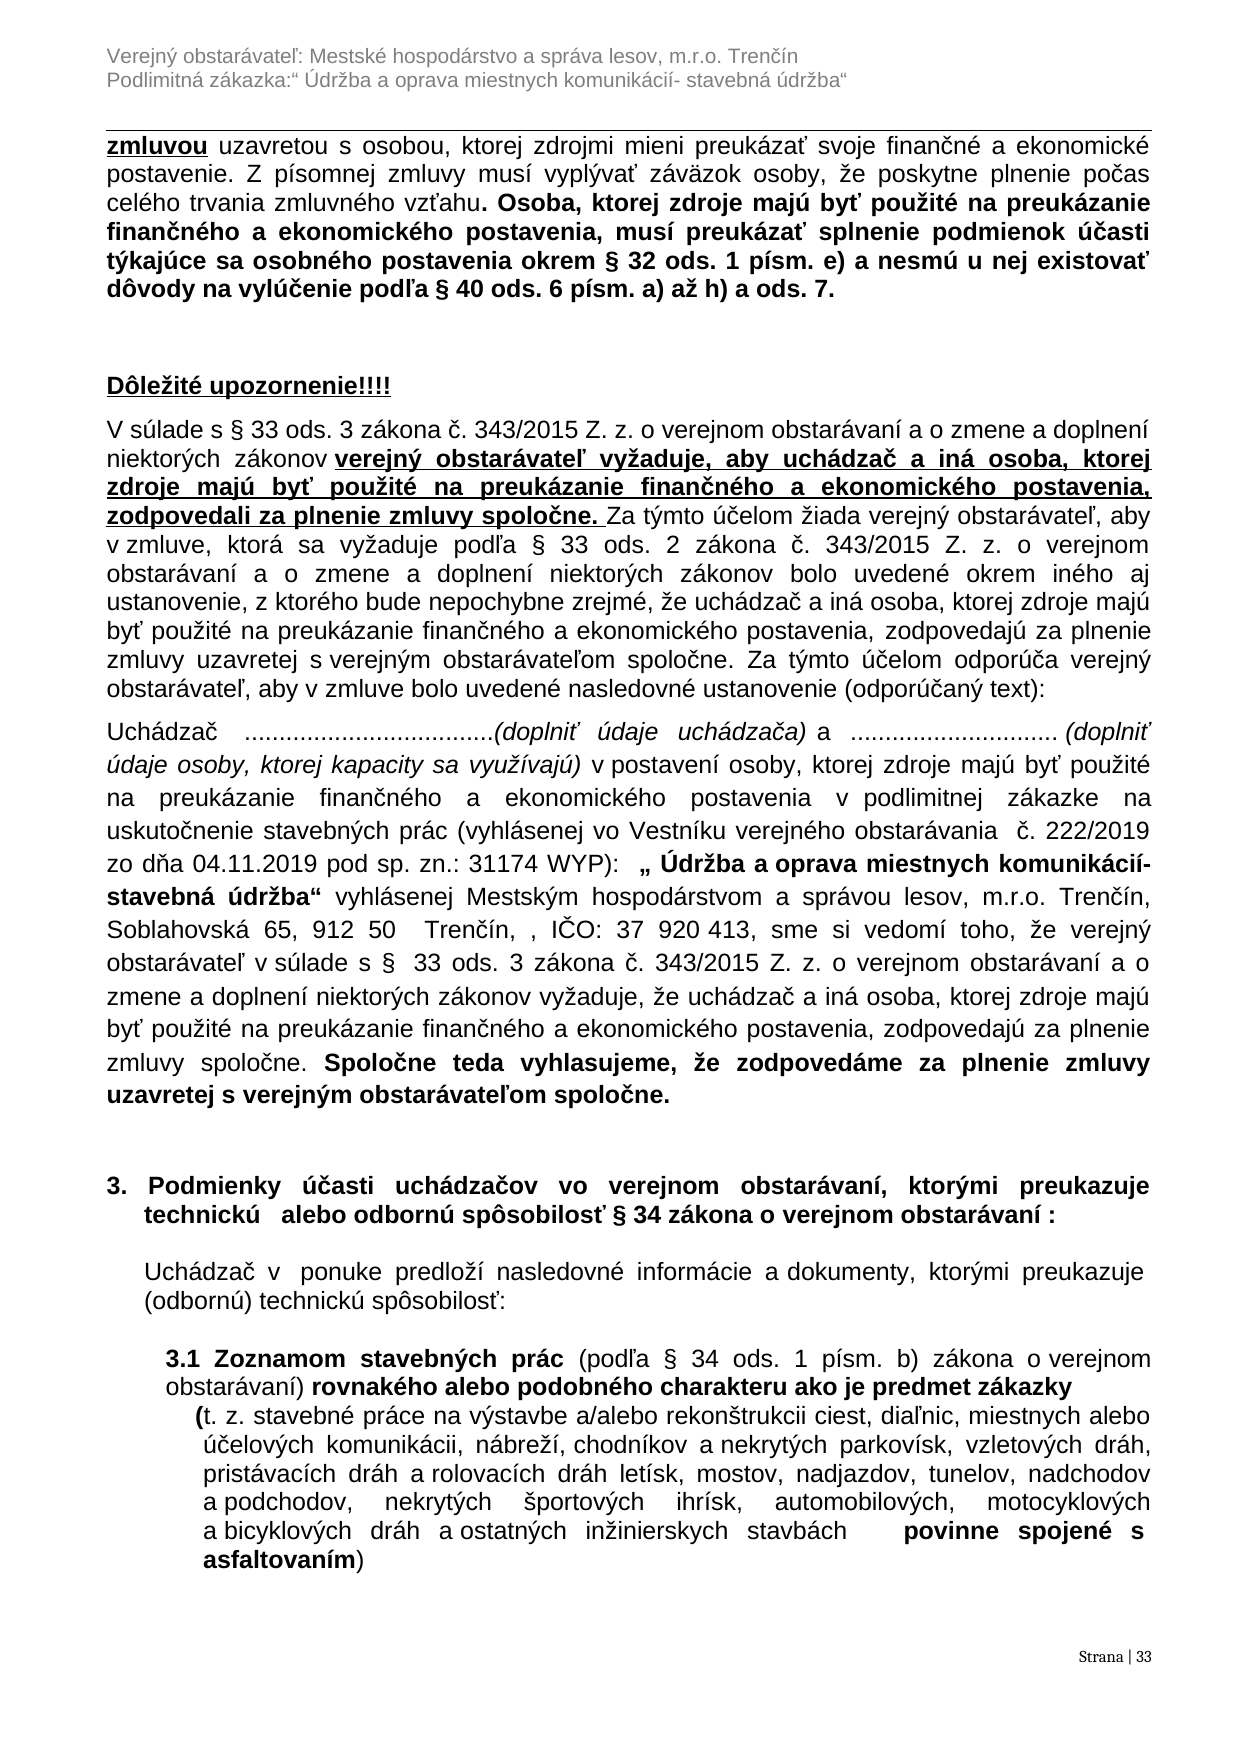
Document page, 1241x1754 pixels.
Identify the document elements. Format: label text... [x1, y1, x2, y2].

text (t. z. stavebné práce na výstavbe a/alebo rekonštrukcii ciest, diaľnic, miestnych alebo účelových komunikácii, nábreží, chodníkov a nekrytých parkovísk, vzletových dráh, pristávacích dráh a rolovacích dráh letísk, mostov, nadjazdov, tunelov, nadchodov a podchodov, nekrytých športových ihrísk, automobilových, motocyklových a bicyklových dráh a ostatných inžinierskych stavbách povinne spojené s asfaltovaním) [195, 1401, 1152, 1573]
text Uchádzač ....................................(doplniť údaje uchádzača) a .............................. (doplniť údaje osoby, ktorej kapacity sa využívajú) v postavení osoby, ktorej zdroje majú byť použité na preukázanie finančného a ekonomického postavenia v podlimitnej zákazke na uskutočnenie stavebných prác (vyhlásenej vo Vestníku verejného obstarávania č. 222/2019 zo dňa 04.11.2019 pod sp. zn.: 31174 WYP): „ Údržba a oprava miestnych komunikácií- stavebná údržba“ vyhlásenej Mestským hospodárstvom a správou lesov, m.r.o. Trenčín, Soblahovská 65, 912 50 Trenčín, , IČO: 37 920 413, sme si vedomí toho, že verejný obstarávateľ v súlade s § 33 ods. 3 zákona č. 343/2015 Z. z. o verejnom obstarávaní a o zmene a doplnení niektorých zákonov vyžaduje, že uchádzač a iná osoba, ktorej zdroje majú byť použité na preukázanie finančného a ekonomického postavenia, zodpovedajú za plnenie zmluvy spoločne. Spoločne teda vyhlasujeme, že zodpovedáme za plnenie zmluvy uzavretej s verejným obstarávateľom spoločne. [106, 717, 1152, 1109]
text 3.1 Zoznamom stavebných prác (podľa § 34 ods. 1 písm. b) zákona o verejnom obstarávaní) rovnakého alebo podobného charakteru ako je predmet zákazky [165, 1343, 1152, 1401]
text 3. Podmienky účasti uchádzačov vo verejnom obstarávaní, ktorými preukazuje technickú alebo odbornú spôsobilosť § 34 zákona o verejnom obstarávaní : [106, 1171, 1152, 1228]
text V súlade s § 33 ods. 3 zákona č. 343/2015 Z. z. o verejnom obstarávaní a o zmene a doplnení niektorých zákonov verejný obstarávateľ vyžaduje, aby uchádzač a iná osoba, ktorej zdroje majú byť použité na preukázanie finančného a ekonomického postavenia, zodpovedali za plnenie zmluvy spoločne. Za týmto účelom žiada verejný obstarávateľ, aby v zmluve, ktorá sa vyžaduje podľa § 33 ods. 2 zákona č. 343/2015 Z. z. o verejnom obstarávaní a o zmene a doplnení niektorých zákonov bolo uvedené okrem iného aj ustanovenie, z ktorého bude nepochybne zrejmé, že uchádzač a iná osoba, ktorej zdroje majú byť použité na preukázanie finančného a ekonomického postavenia, zodpovedajú za plnenie zmluvy uzavretej s verejným obstarávateľom spoločne. Za týmto účelom odporúča verejný obstarávateľ, aby v zmluve bolo uvedené nasledovné ustanovenie (odporúčaný text): [106, 498, 1152, 702]
text V súlade s § 33 ods. 3 zákona č. 343/2015 Z. z. o verejnom obstarávaní a o zmene a doplnení niektorých zákonov verejný obstarávateľ vyžaduje, aby uchádzač a iná osoba, ktorej zdroje majú byť použité na preukázanie finančného a ekonomického postavenia, zodpovedali za plnenie zmluvy spoločne. Za týmto účelom žiada verejný obstarávateľ, aby v zmluve, ktorá sa vyžaduje podľa § 33 ods. 2 zákona č. 343/2015 Z. z. o verejnom obstarávaní a o zmene a doplnení niektorých zákonov bolo uvedené okrem iného aj ustanovenie, z ktorého bude nepochybne zrejmé, že uchádzač a iná osoba, ktorej zdroje majú byť použité na preukázanie finančného a ekonomického postavenia, zodpovedajú za plnenie zmluvy uzavretej s verejným obstarávateľom spoločne. Za týmto účelom odporúča verejný obstarávateľ, aby v zmluve bolo uvedené nasledovné ustanovenie (odporúčaný text): [106, 415, 1152, 497]
text Dôležité upozornenie!!!! [106, 371, 1152, 400]
text Uchádzač v ponuke predloží nasledovné informácie a dokumenty, ktorými preukazuje (odbornú) technickú spôsobilosť: [144, 1257, 1152, 1315]
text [106, 131, 1152, 303]
